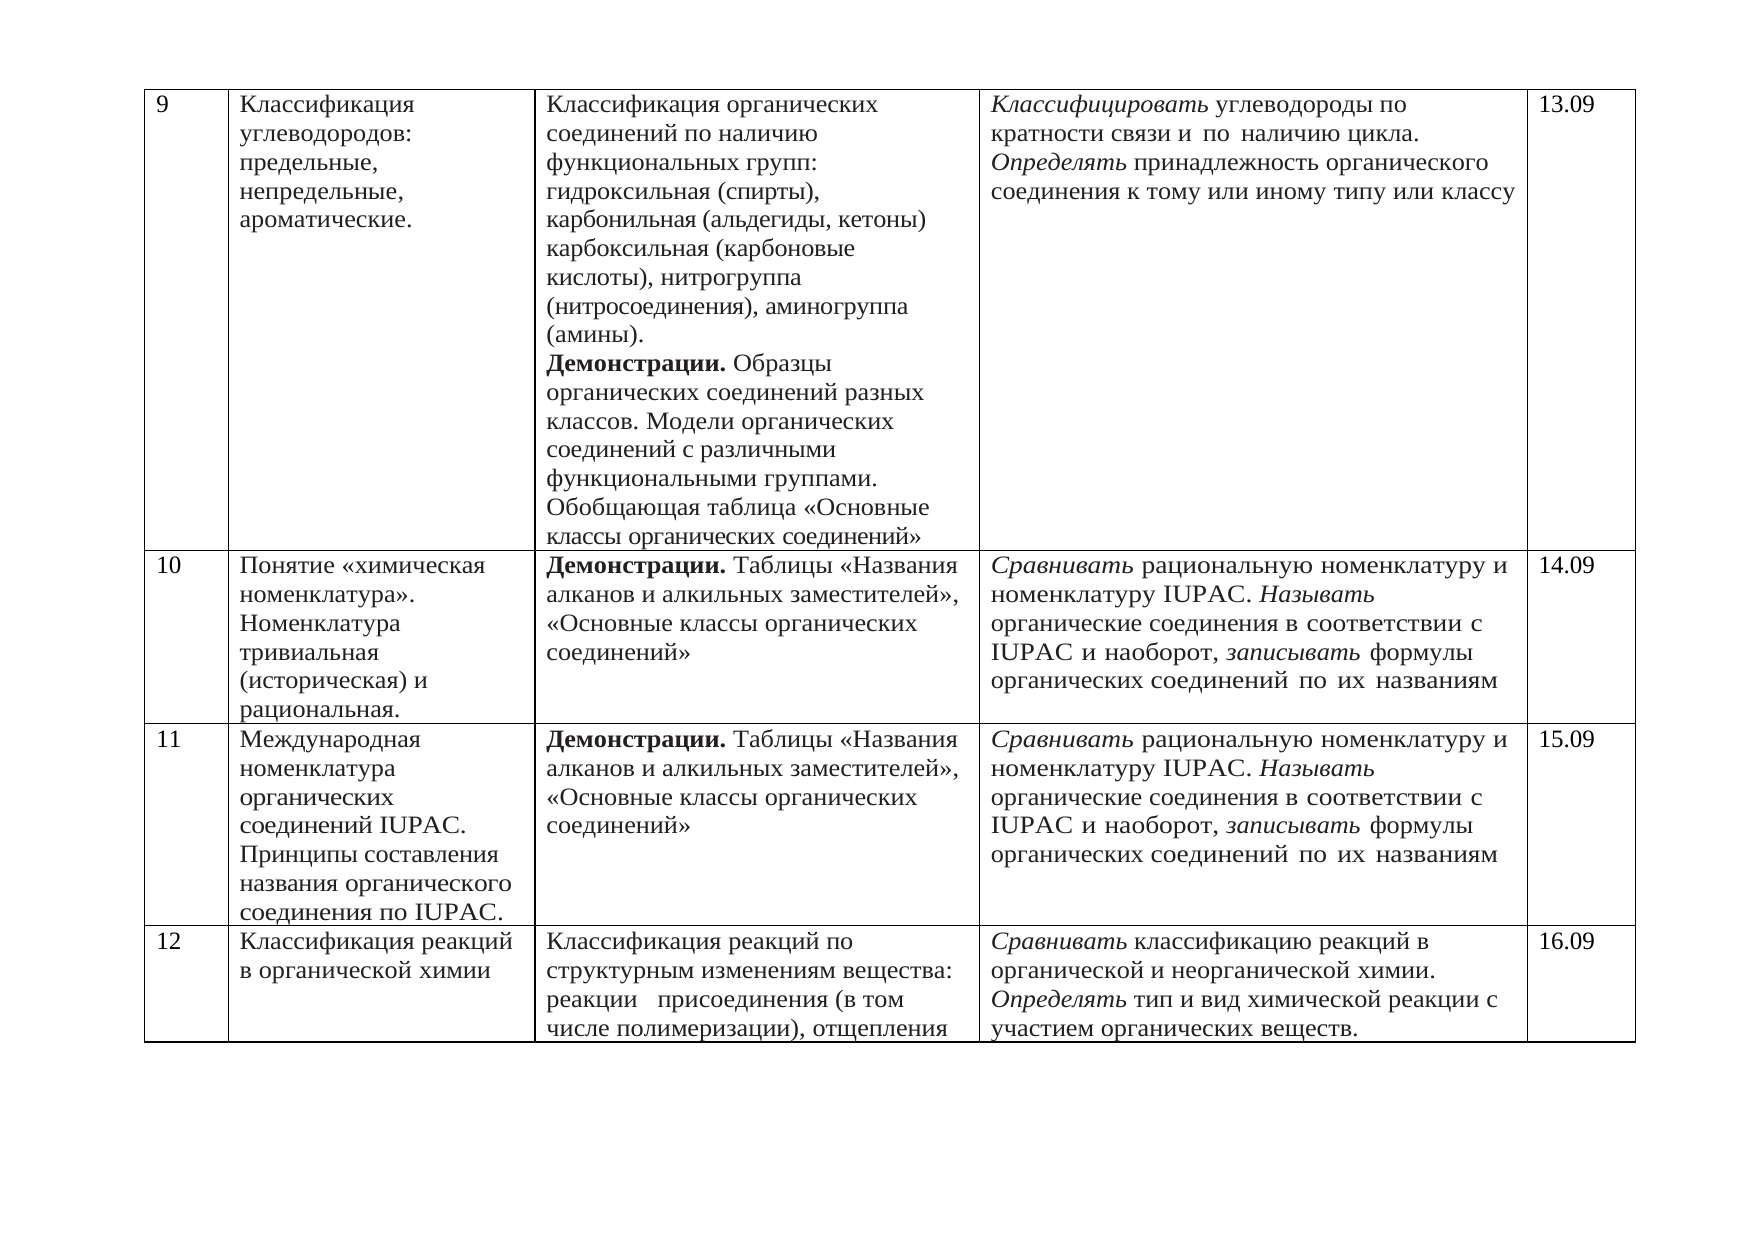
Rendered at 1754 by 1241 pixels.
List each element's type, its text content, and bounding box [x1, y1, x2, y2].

table_cell 9 [145, 90, 228, 549]
table_cell 16.09 [1528, 926, 1635, 1041]
table_cell Классификация органических соединений по наличию функциональных групп: гидроксильная (спирты), карбонильная (альдегиды, кетоны) карбоксильная (карбоновые кислоты), нитрогруппа (нитросоединения), аминогруппа (амины). Демонстрации. Образцы органических соединений разных классов. Модели органических соединений с различными функциональными группами. Обобщающая таблица «Основные классы органических соединений» [536, 90, 979, 549]
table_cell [229, 926, 534, 1041]
table_cell Сравнивать рациональную номенклатуру и номенклатуру IUPAC. Называть органические соединения в соответствии с IUPAC и наоборот, записывать формулы органических соединений по их названиям [980, 724, 1527, 925]
table_cell Международная номенклатура органических соединений IUPAC. Принципы составления названия органического соединения по IUPAC. [229, 724, 534, 925]
table_cell 11 [145, 724, 228, 925]
table_cell Классификация углеводородов: предельные, непредельные, ароматические. [229, 90, 534, 549]
table_cell Демонстрации. Таблицы «Названия алканов и алкильных заместителей», «Основные классы органических соединений» [536, 724, 979, 925]
table_cell 14.09 [1528, 551, 1635, 723]
table_cell 12 [145, 926, 228, 1041]
table_cell 13.09 [1528, 90, 1635, 549]
table_cell 10 [145, 551, 228, 723]
table_cell Понятие «химическая номенклатура». Номенклатура тривиальная (историческая) и рациональная. [229, 551, 534, 723]
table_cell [536, 926, 979, 1041]
table_cell 15.09 [1528, 724, 1635, 925]
table_cell Сравнивать рациональную номенклатуру и номенклатуру IUPAC. Называть органические соединения в соответствии с IUPAC и наоборот, записывать формулы органических соединений по их названиям [980, 551, 1527, 723]
table_cell Демонстрации. Таблицы «Названия алканов и алкильных заместителей», «Основные классы органических соединений» [536, 551, 979, 723]
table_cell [980, 926, 1527, 1041]
table_cell Классифицировать углеводороды по кратности связи и по наличию цикла. Определять принадлежность органического соединения к тому или иному типу или классу [980, 90, 1527, 549]
